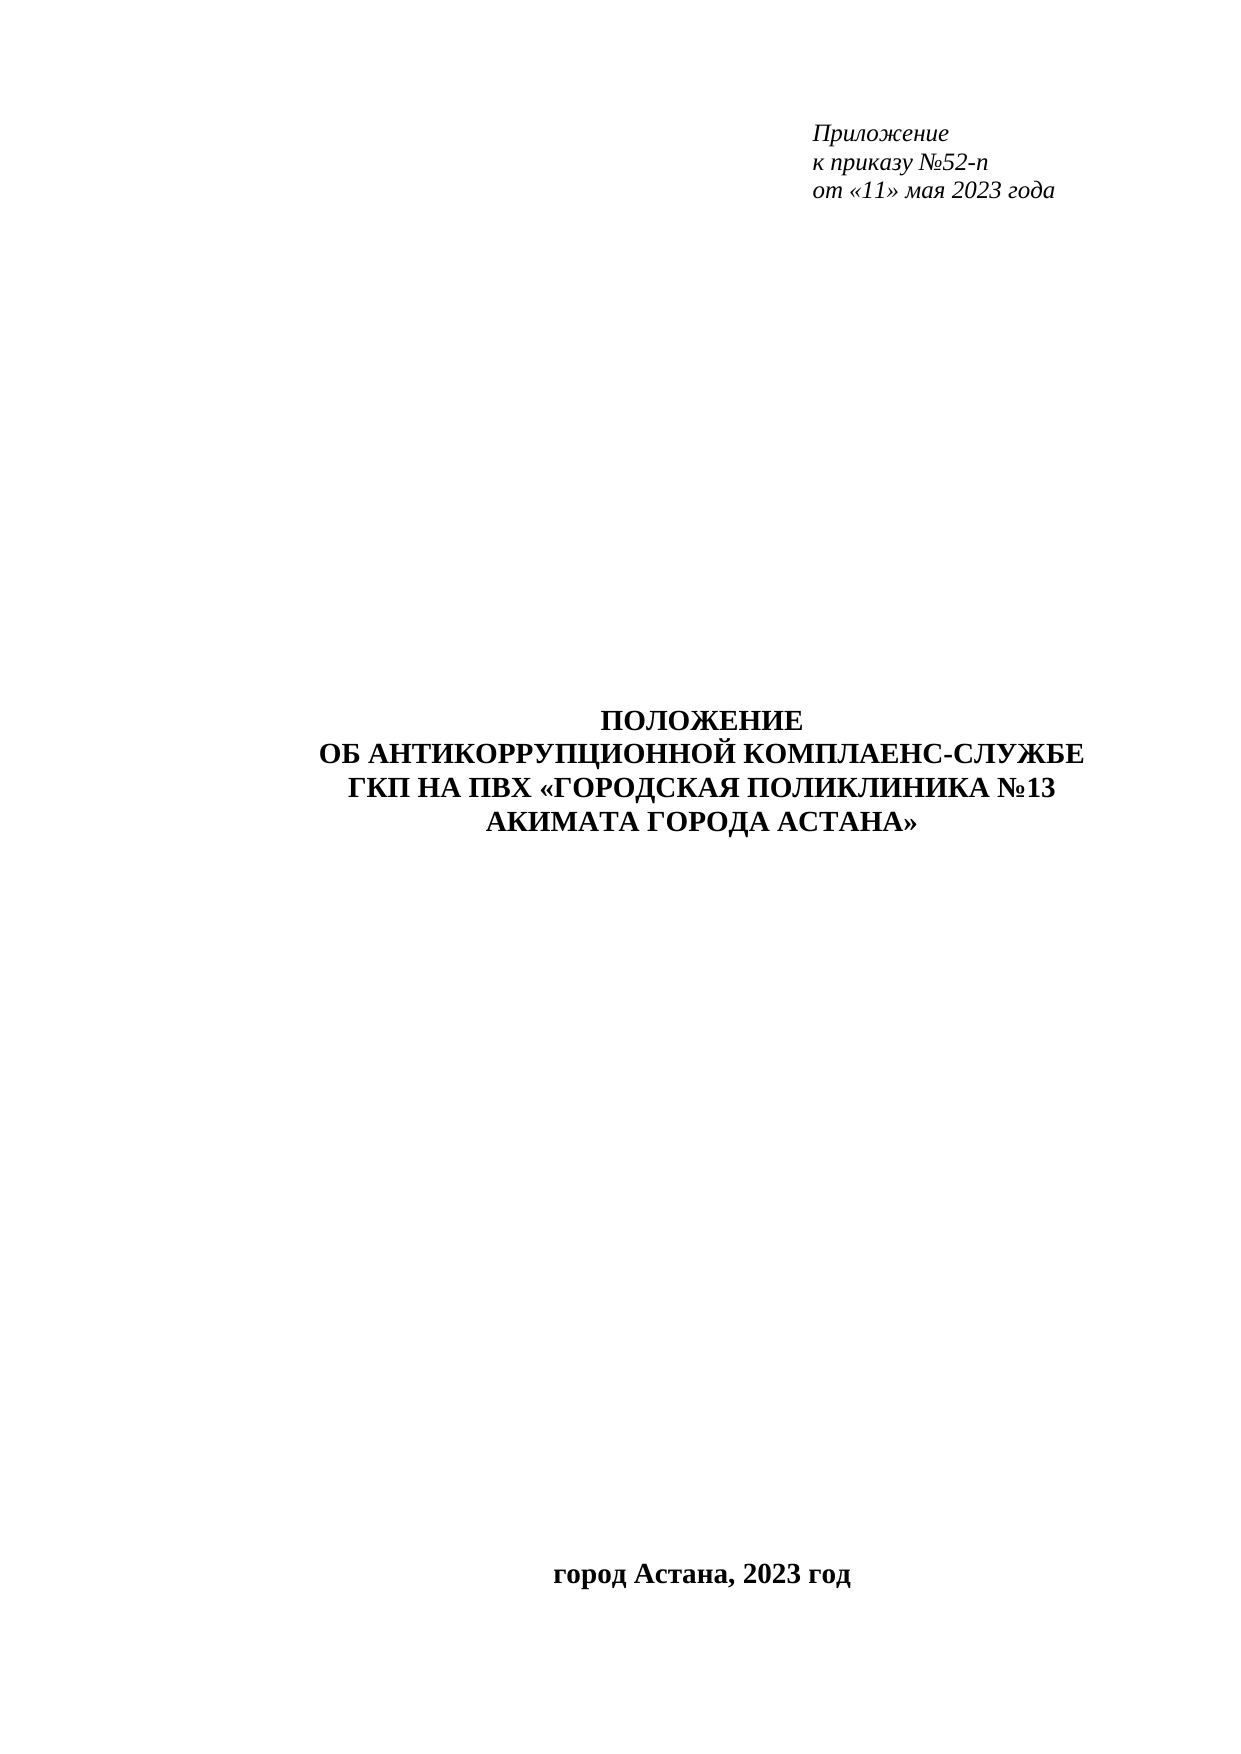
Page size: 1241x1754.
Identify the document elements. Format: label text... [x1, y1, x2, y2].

list ГКП НА ПВХ «ГОРОДСКАЯ ПОЛИКЛИНИКА №13 [252, 770, 1152, 804]
list АКИМАТА ГОРОДА АСТАНА» [252, 804, 1152, 837]
text Приложение [812, 118, 1152, 147]
text город Астана, 2023 год [252, 1556, 1152, 1590]
text от «11» мая 2023 года [812, 176, 1152, 204]
list ПОЛОЖЕНИЕ [252, 703, 1152, 737]
text к приказу №52-п [812, 147, 1152, 176]
list ОБ АНТИКОРРУПЦИОННОЙ КОМПЛАЕНС-СЛУЖБЕ [252, 737, 1152, 770]
